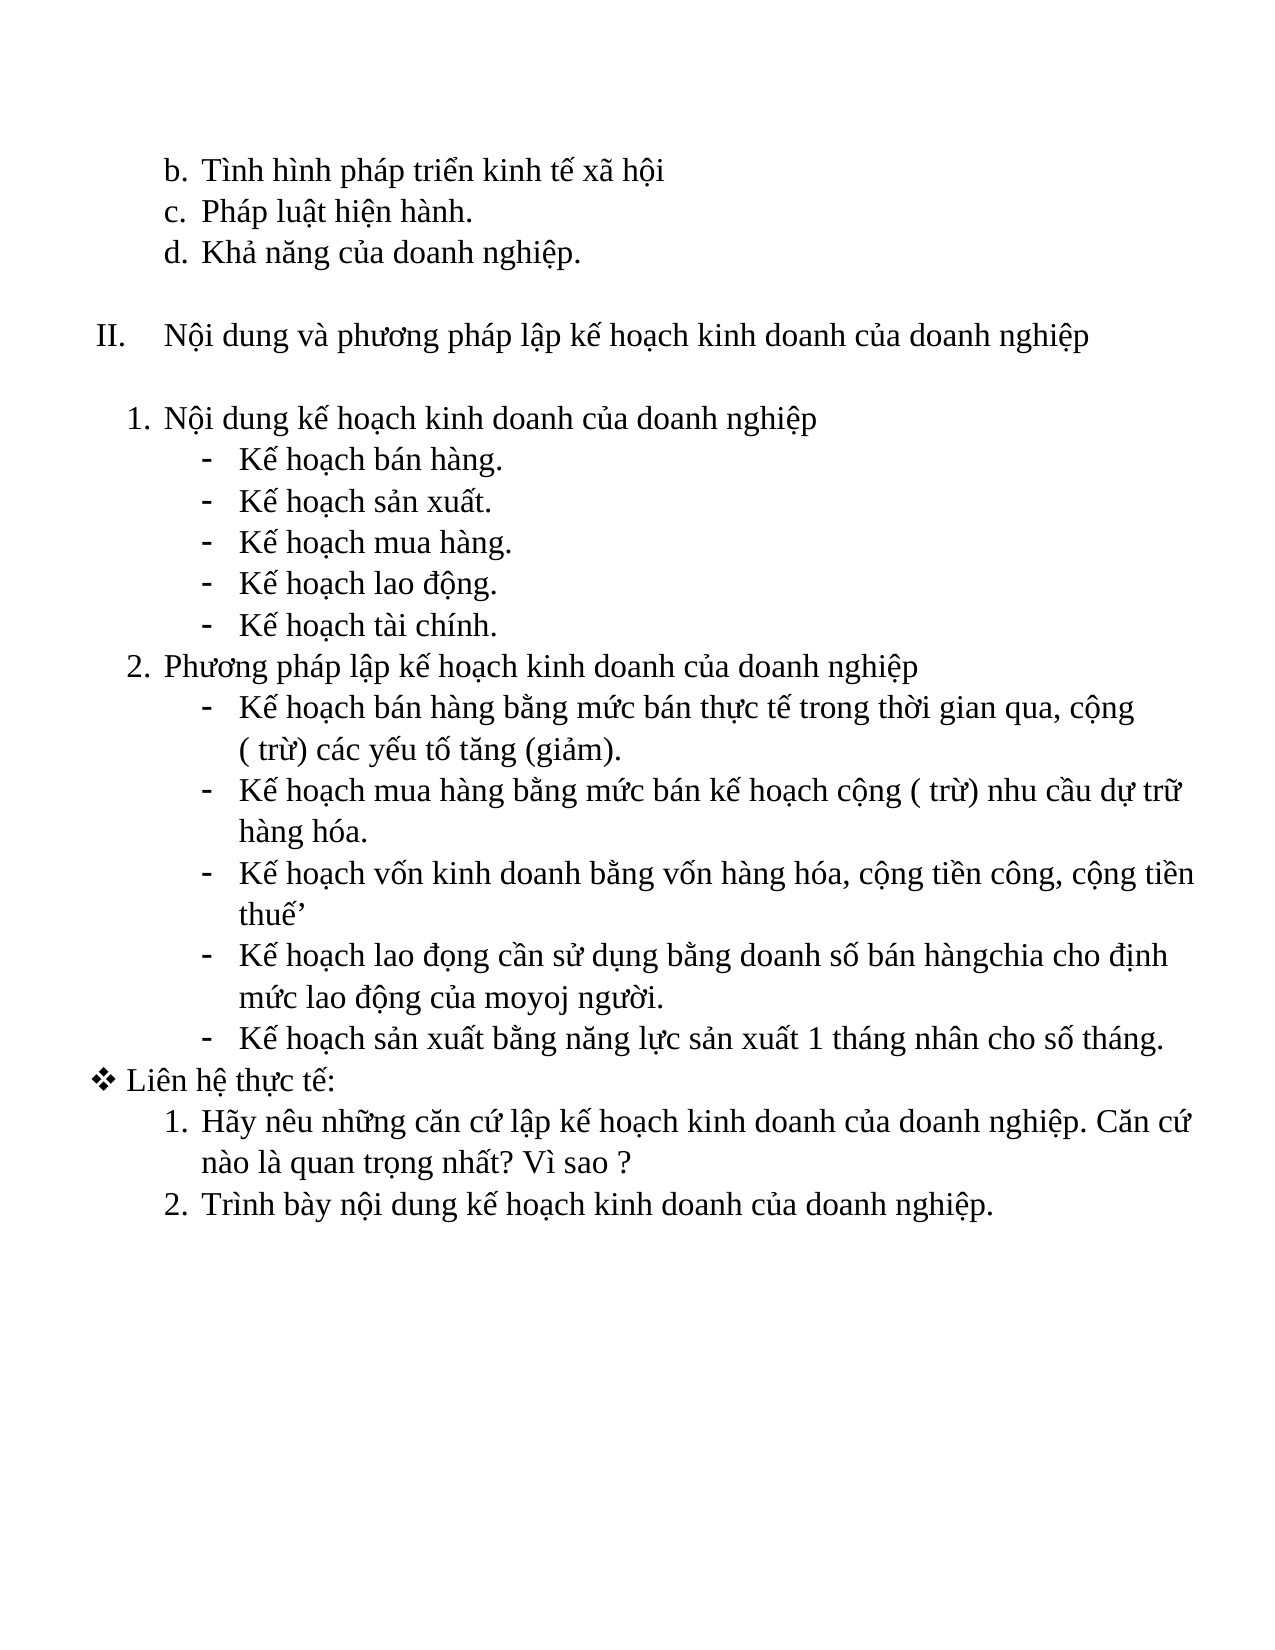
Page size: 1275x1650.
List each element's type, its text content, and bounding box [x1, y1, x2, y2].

list Nội dung và phương pháp lập kế hoạch kinh doanh của doanh nghiệp [126, 315, 1211, 354]
list Tình hình pháp triển kinh tế xã hội [164, 150, 1211, 188]
list Kế hoạch lao động. [201, 563, 1211, 602]
list Kế hoạch sản xuất. [201, 481, 1211, 519]
list Liên hệ thực tế: [89, 1060, 1211, 1098]
list Kế hoạch mua hàng bằng mức bán kế hoạch cộng ( trừ) nhu cầu dự trữ hàng hóa. [201, 770, 1211, 850]
list Kế hoạch mua hàng. [201, 522, 1211, 561]
list Pháp luật hiện hành. [164, 191, 1211, 230]
list Kế hoạch vốn kinh doanh bằng vốn hàng hóa, cộng tiền công, cộng tiền thuế’ [201, 853, 1211, 933]
list Nội dung kế hoạch kinh doanh của doanh nghiệp [126, 398, 1211, 436]
list Kế hoạch bán hàng bằng mức bán thực tế trong thời gian qua, cộng ( trừ) các yếu tố tăng (giảm). [201, 688, 1211, 767]
list Kế hoạch lao đọng cần sử dụng bằng doanh số bán hàngchia cho định mức lao động của moyoj người. [201, 936, 1211, 1015]
list Phương pháp lập kế hoạch kinh doanh của doanh nghiệp [126, 646, 1211, 684]
list Trình bày nội dung kế hoạch kinh doanh của doanh nghiệp. [164, 1184, 1211, 1222]
list Kế hoạch tài chính. [201, 605, 1211, 643]
list Kế hoạch sản xuất bằng năng lực sản xuất 1 tháng nhân cho số tháng. [201, 1018, 1211, 1057]
list Hãy nêu những căn cứ lập kế hoạch kinh doanh của doanh nghiệp. Căn cứ nào là quan trọng nhất? Vì sao ? [164, 1101, 1211, 1181]
list Khả năng của doanh nghiệp. [164, 233, 1211, 271]
list Kế hoạch bán hàng. [201, 439, 1211, 478]
